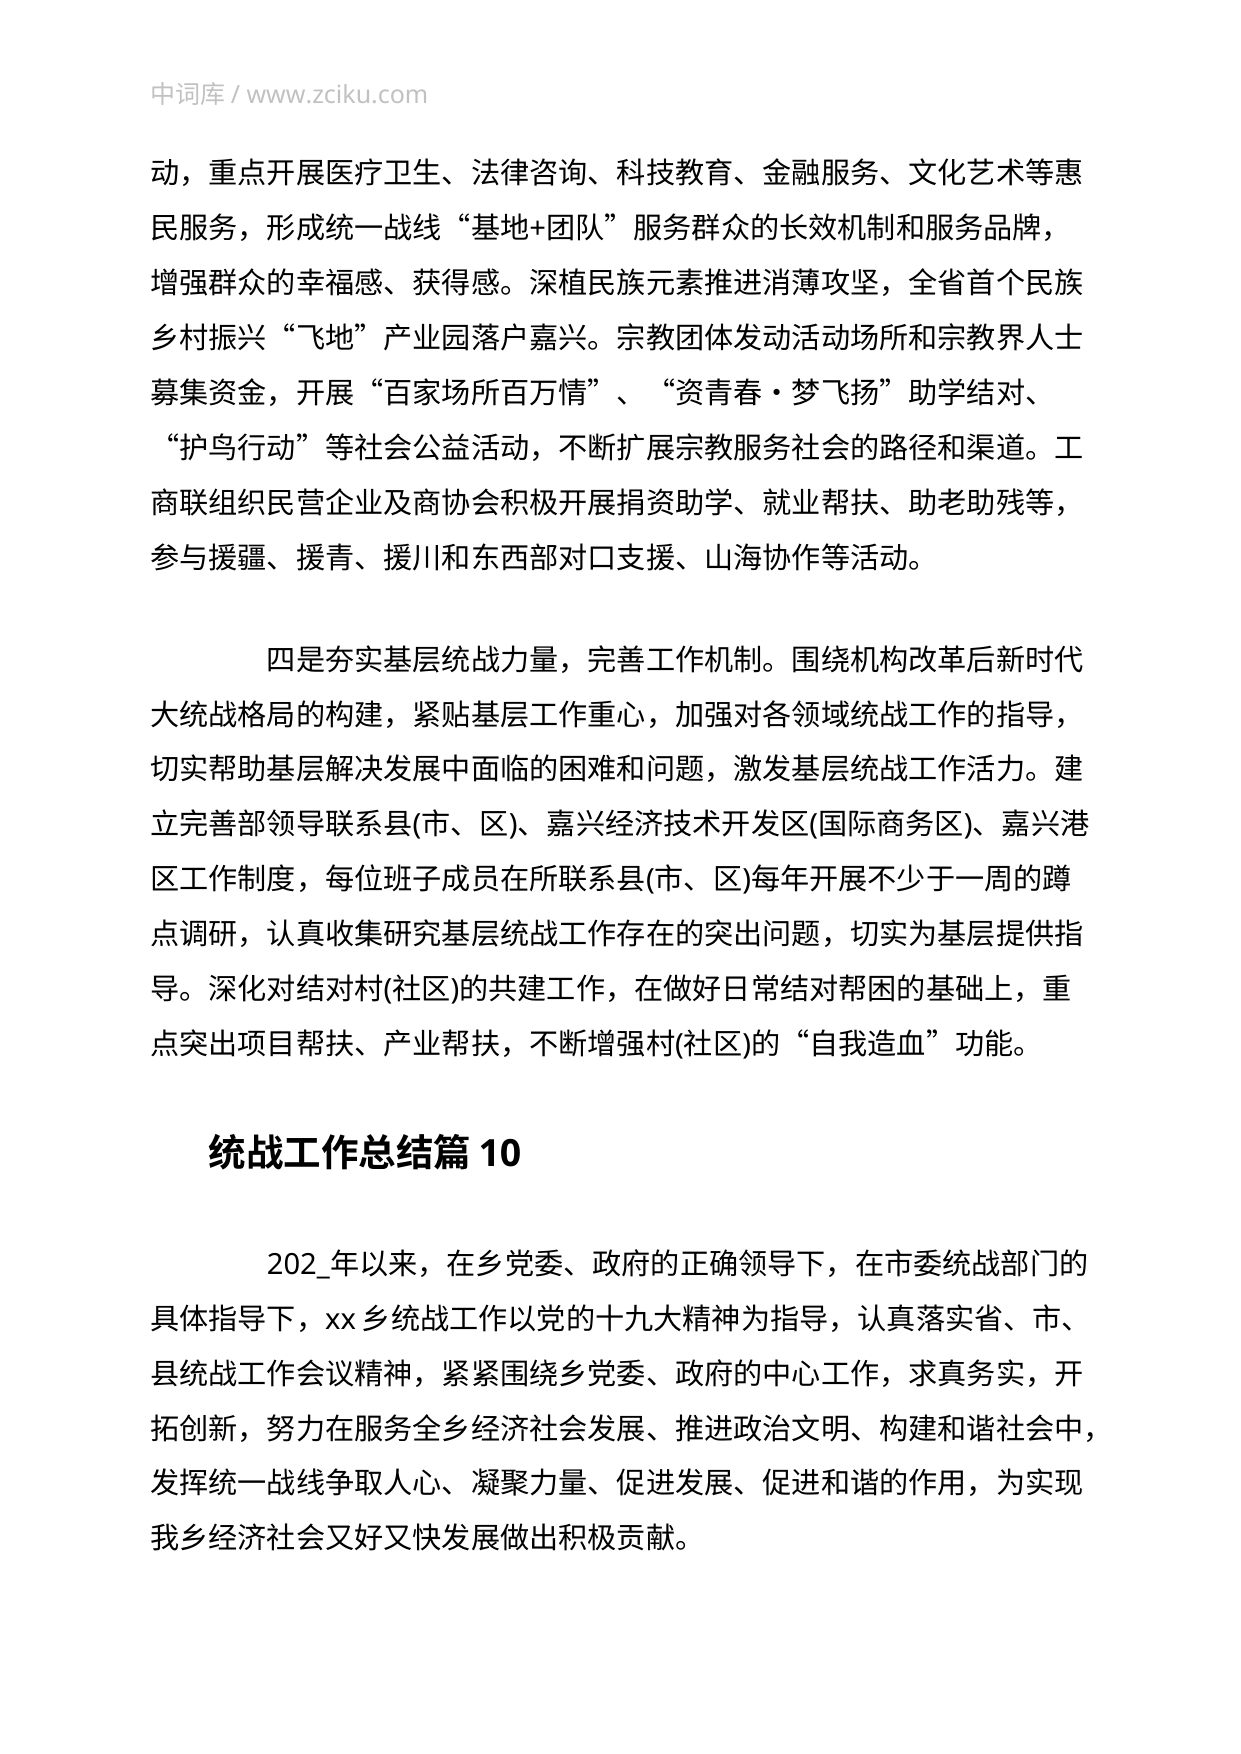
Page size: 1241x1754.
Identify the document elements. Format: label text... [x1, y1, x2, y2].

text 202_年以来，在乡党委、政府的正确领导下，在市委统战部门的具体指导下，xx乡统战工作以党的十九大精神为指导，认真落实省、市、县统战工作会议精神，紧紧围绕乡党委、政府的中心工作，求真务实，开拓创新，努力在服务全乡经济社会发展、推进政治文明、构建和谐社会中，发挥统一战线争取人心、凝聚力量、促进发展、促进和谐的作用，为实现我乡经济社会又好又快发展做出积极贡献。 [150, 1240, 1090, 1557]
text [150, 150, 1090, 577]
text 统战工作总结篇10 [150, 1123, 1090, 1177]
text 四是夯实基层统战力量，完善工作机制。围绕机构改革后新时代大统战格局的构建，紧贴基层工作重心，加强对各领域统战工作的指导，切实帮助基层解决发展中面临的困难和问题，激发基层统战工作活力。建立完善部领导联系县(市、区)、嘉兴经济技术开发区(国际商务区)、嘉兴港区工作制度，每位班子成员在所联系县(市、区)每年开展不少于一周的蹲点调研，认真收集研究基层统战工作存在的突出问题，切实为基层提供指导。深化对结对村(社区)的共建工作，在做好日常结对帮困的基础上，重点突出项目帮扶、产业帮扶，不断增强村(社区)的“自我造血”功能。 [150, 636, 1090, 1063]
